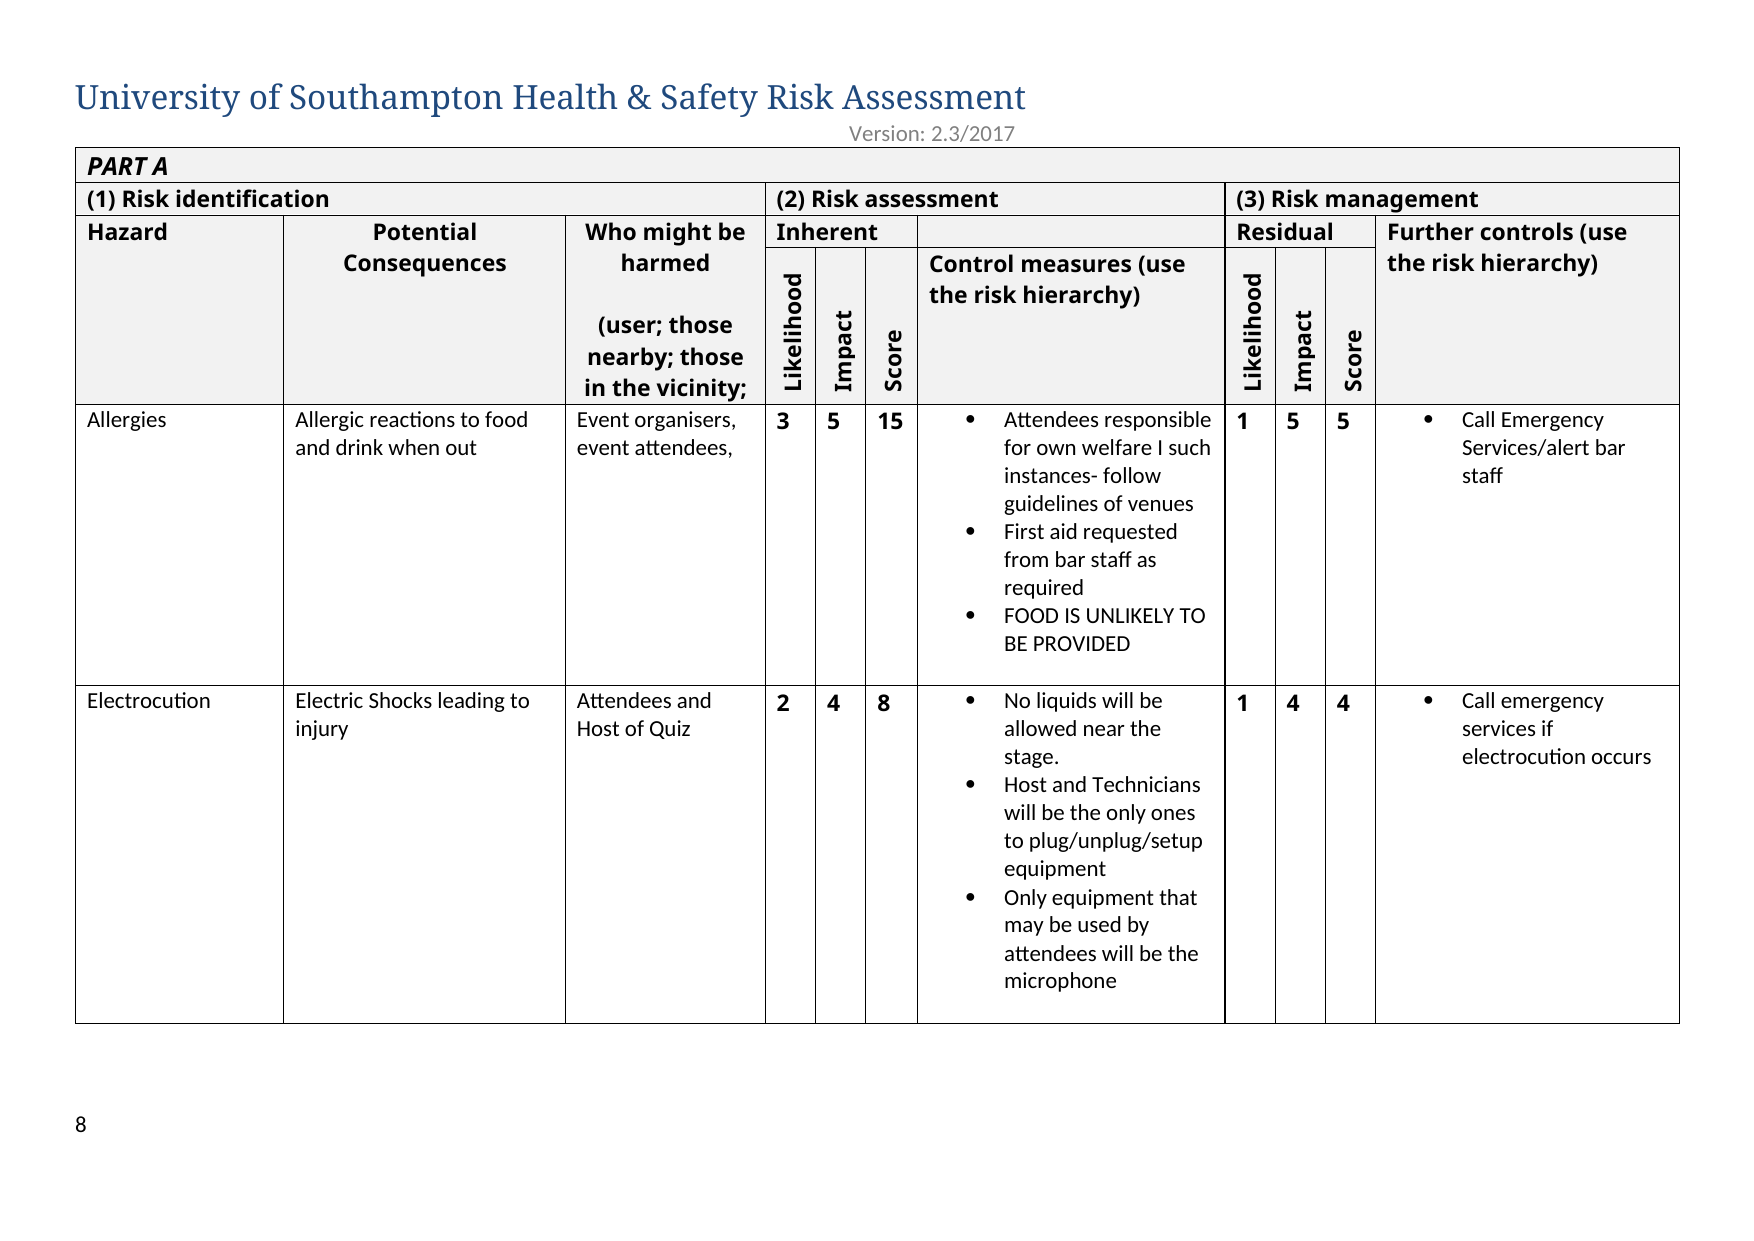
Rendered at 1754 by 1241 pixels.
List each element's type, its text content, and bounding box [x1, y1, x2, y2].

table_cell Attendees and Host of Quiz [566, 686, 765, 1023]
table_cell Impact [816, 248, 865, 404]
table_cell 15 [866, 405, 917, 685]
table_cell Call Emergency Services/alert bar staff [1376, 405, 1679, 685]
table_cell No liquids will be allowed near the stage. Host and Technicians will be the only ones to plug/unplug/setup equipment Only equipment that may be used by attendees will be the microphone [918, 686, 1224, 1023]
table_cell (2) Risk assessment [766, 183, 1224, 214]
table_cell 1 [1226, 405, 1275, 685]
table_cell Control measures (use the risk hierarchy) [918, 248, 1224, 404]
table_cell (3) Risk management [1226, 183, 1679, 214]
table_cell Score [1326, 248, 1375, 404]
table_cell Likelihood [766, 248, 815, 404]
table_cell Inherent [766, 216, 917, 247]
table_cell 5 [1326, 405, 1375, 685]
table_cell 5 [816, 405, 865, 685]
table_cell Attendees responsible for own welfare I such instances- follow guidelines of venues First aid requested from bar staff as required FOOD IS UNLIKELY TO BE PROVIDED [918, 405, 1224, 685]
table_cell Who might be harmed (user; those nearby; those in the vicinity; members of the public) [566, 216, 765, 404]
table_header PART A [76, 148, 1679, 182]
table_cell Call emergency services if electrocution occurs [1376, 686, 1679, 1023]
table_cell 5 [1276, 405, 1325, 685]
table_cell (1) Risk identification [76, 183, 765, 214]
table_cell 1 [1226, 686, 1275, 1023]
table_cell Likelihood [1226, 248, 1275, 404]
table_cell [918, 216, 1224, 247]
table_cell Score [866, 248, 917, 404]
table_cell Allergic reactions to food and drink when out [284, 405, 565, 685]
table_cell Hazard [76, 216, 283, 404]
table_cell Allergies [76, 405, 283, 685]
table_cell Event organisers, event attendees, [566, 405, 765, 685]
table_cell Electrocution [76, 686, 283, 1023]
table_cell 3 [766, 405, 815, 685]
table_cell Residual [1226, 216, 1375, 247]
table_cell Impact [1276, 248, 1325, 404]
table_cell 4 [1276, 686, 1325, 1023]
table_cell Further controls (use the risk hierarchy) [1376, 216, 1679, 404]
table_cell 4 [816, 686, 865, 1023]
table_cell 2 [766, 686, 815, 1023]
table_cell 4 [1326, 686, 1375, 1023]
table_cell Potential Consequences [284, 216, 565, 404]
table_cell Electric Shocks leading to injury [284, 686, 565, 1023]
table_cell 8 [866, 686, 917, 1023]
